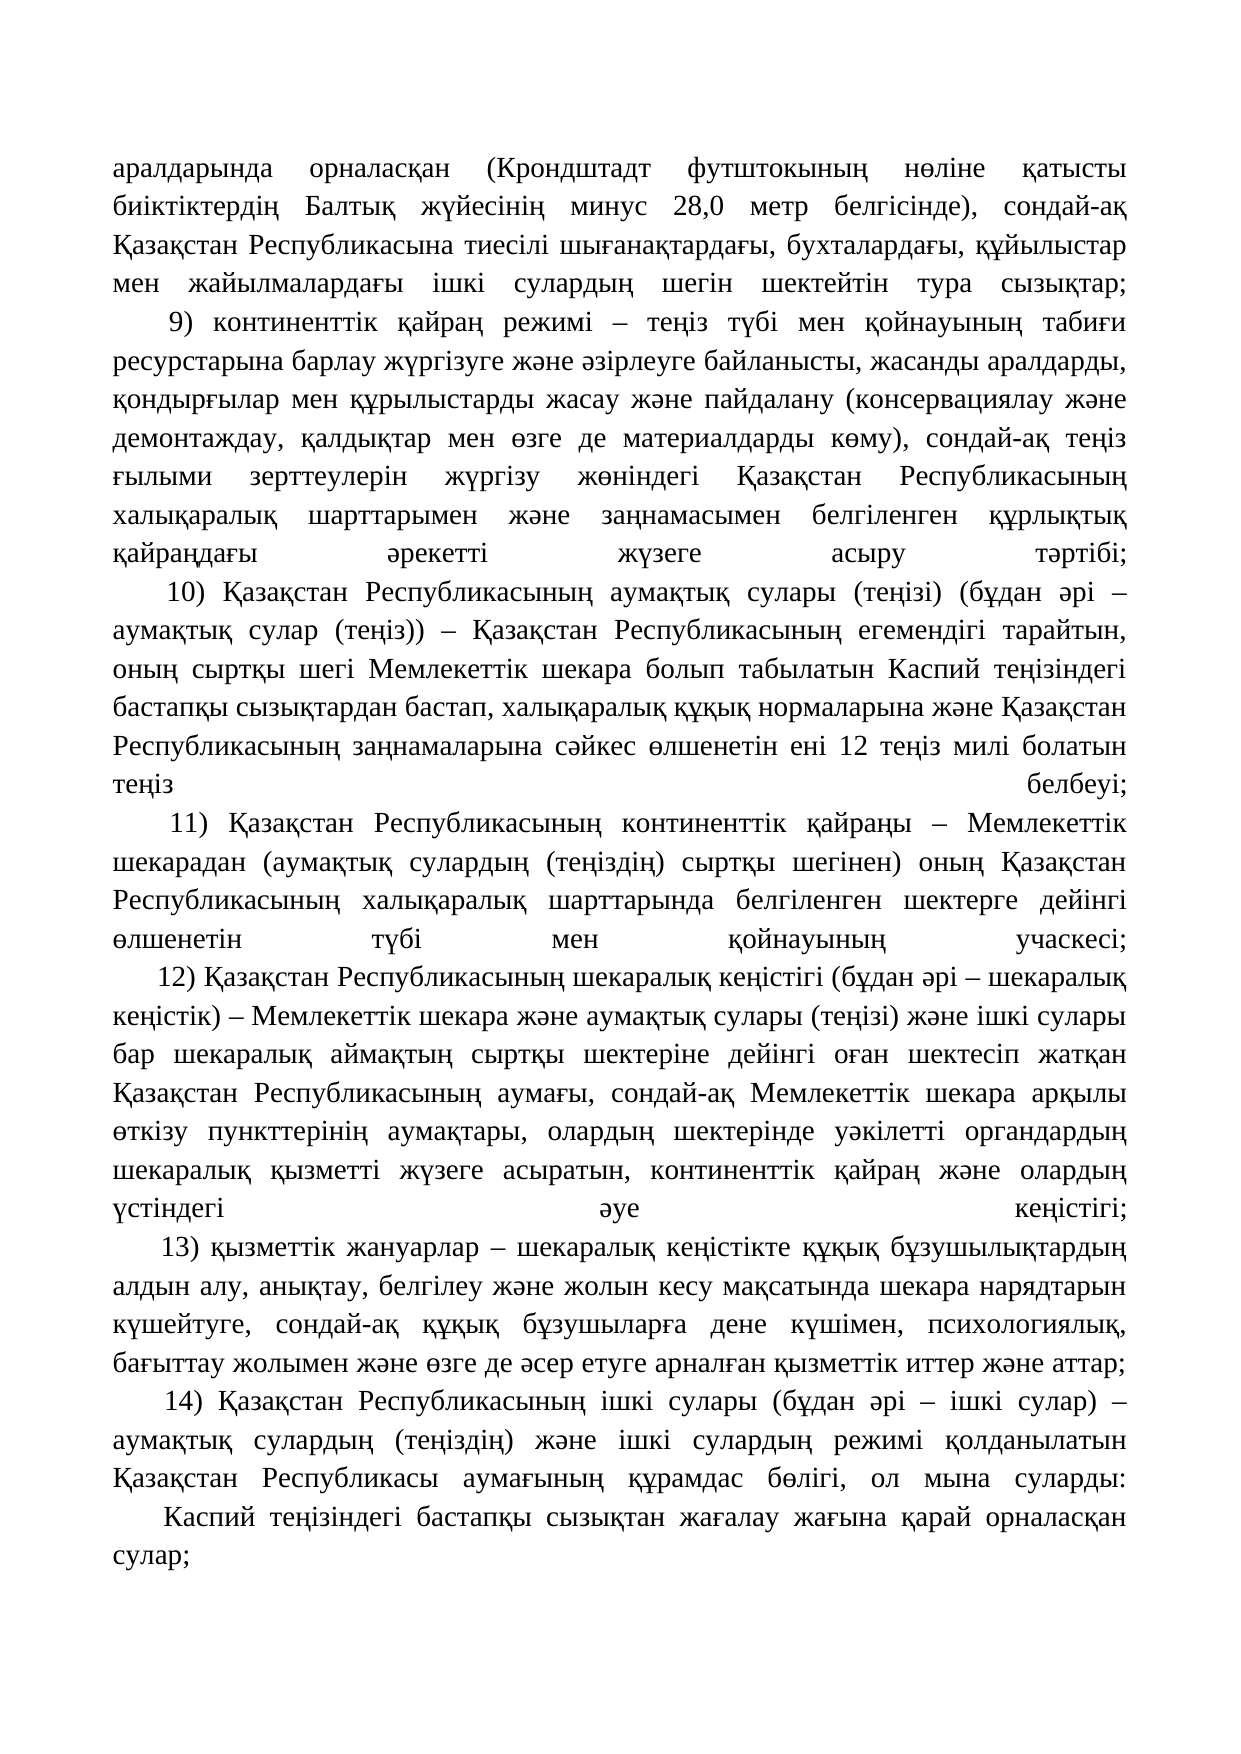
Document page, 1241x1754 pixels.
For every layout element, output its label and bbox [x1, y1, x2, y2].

text [112, 150, 1128, 1571]
